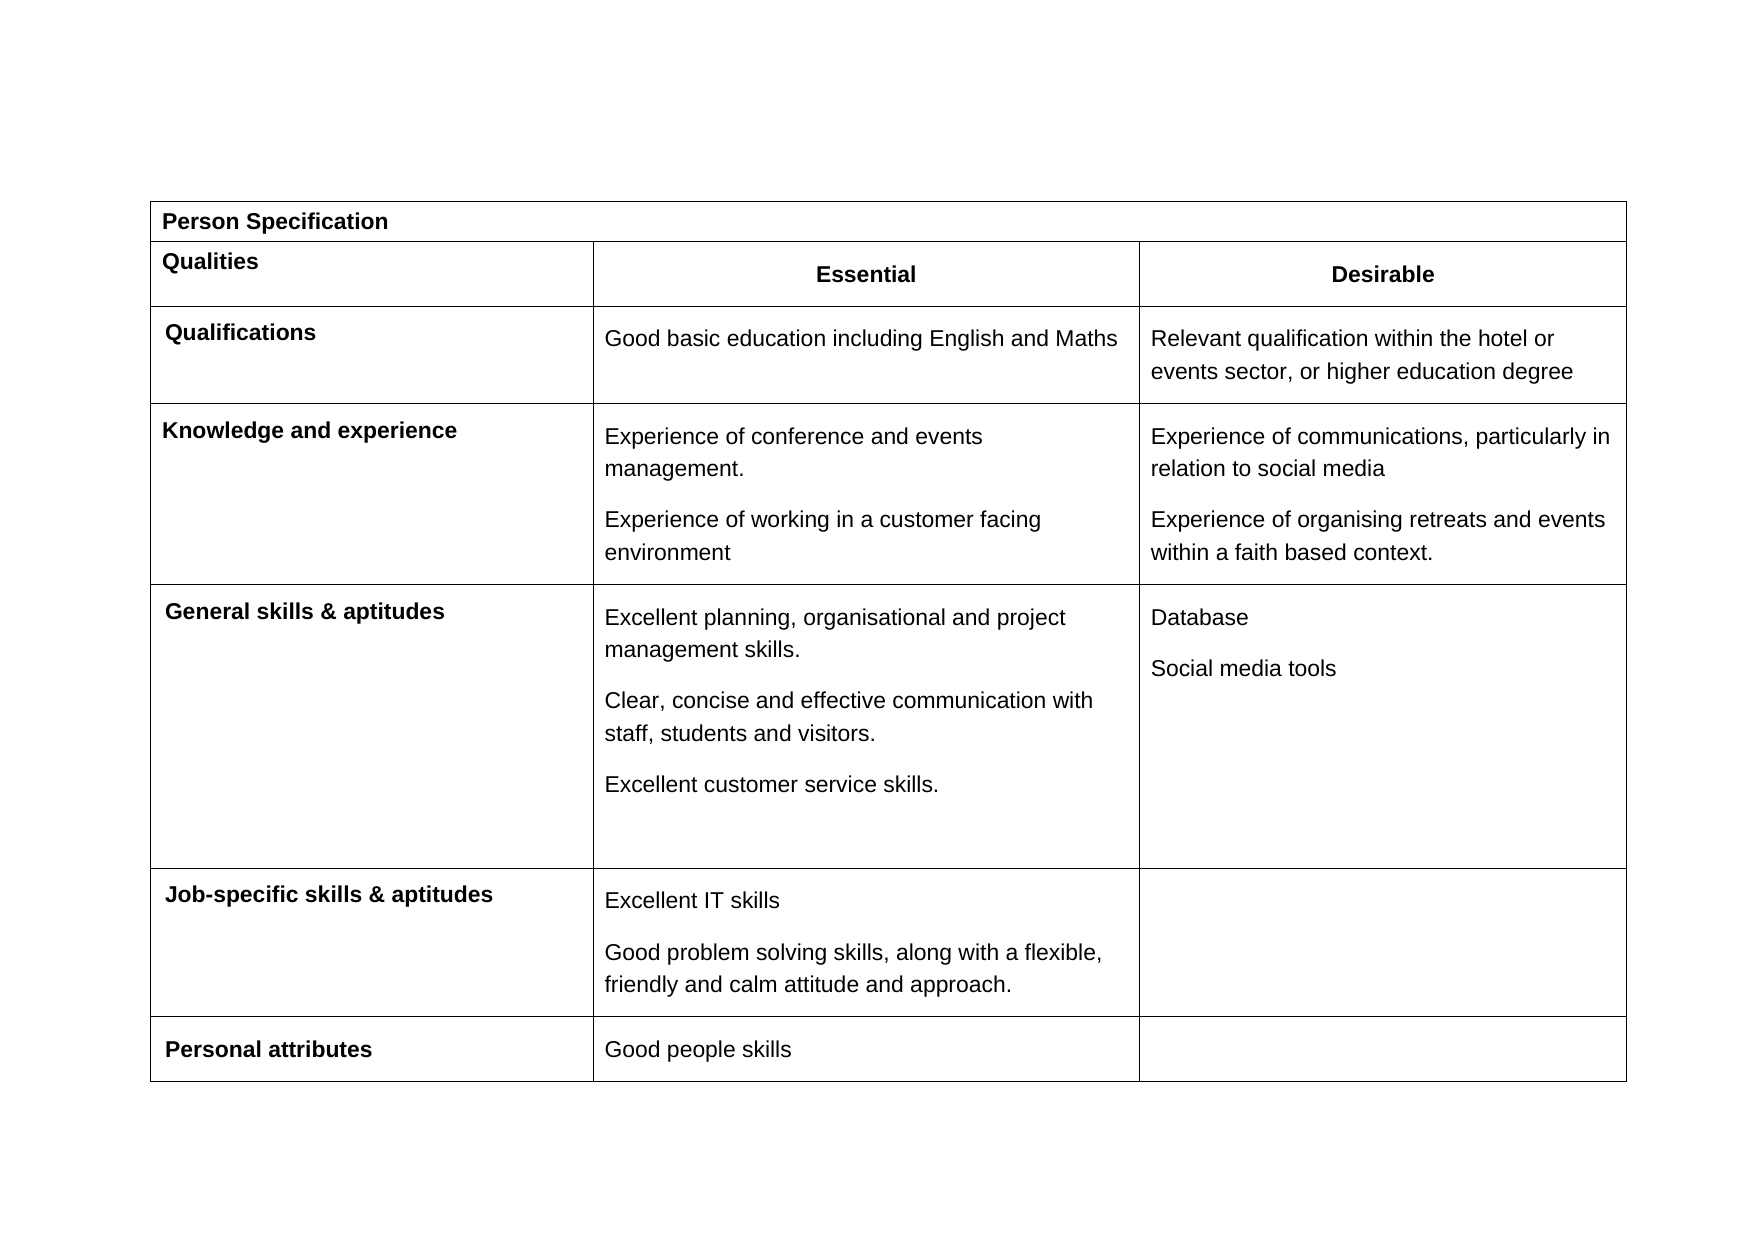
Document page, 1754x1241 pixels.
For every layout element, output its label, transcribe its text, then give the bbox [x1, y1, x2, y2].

table_cell Qualifications [151, 307, 593, 403]
table_cell Experience of conference and events management. Experience of working in a customer facing environment [594, 404, 1139, 584]
table_cell Qualities [151, 242, 593, 306]
table_header Person Specification [151, 202, 1626, 241]
table_cell General skills & aptitudes [151, 585, 593, 868]
table_cell Excellent planning, organisational and project management skills. Clear, concise and effective communication with staff, students and visitors. Excellent customer service skills. [594, 585, 1139, 868]
table_cell Desirable [1140, 242, 1626, 306]
table_cell Essential [594, 242, 1139, 306]
table_cell Relevant qualification within the hotel or events sector, or higher education degree [1140, 307, 1626, 403]
table_cell [1140, 1017, 1626, 1081]
table_cell Experience of communications, particularly in relation to social media Experience of organising retreats and events within a faith based context. [1140, 404, 1626, 584]
table_cell Good basic education including English and Maths [594, 307, 1139, 403]
table_cell Knowledge and experience [151, 404, 593, 584]
table_cell Excellent IT skills Good problem solving skills, along with a flexible, friendly and calm attitude and approach. [594, 869, 1139, 1016]
table_cell [1140, 869, 1626, 1016]
table_cell Personal attributes [151, 1017, 593, 1081]
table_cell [594, 1017, 1139, 1081]
table_cell Database Social media tools [1140, 585, 1626, 868]
table_cell Job-specific skills & aptitudes [151, 869, 593, 1016]
